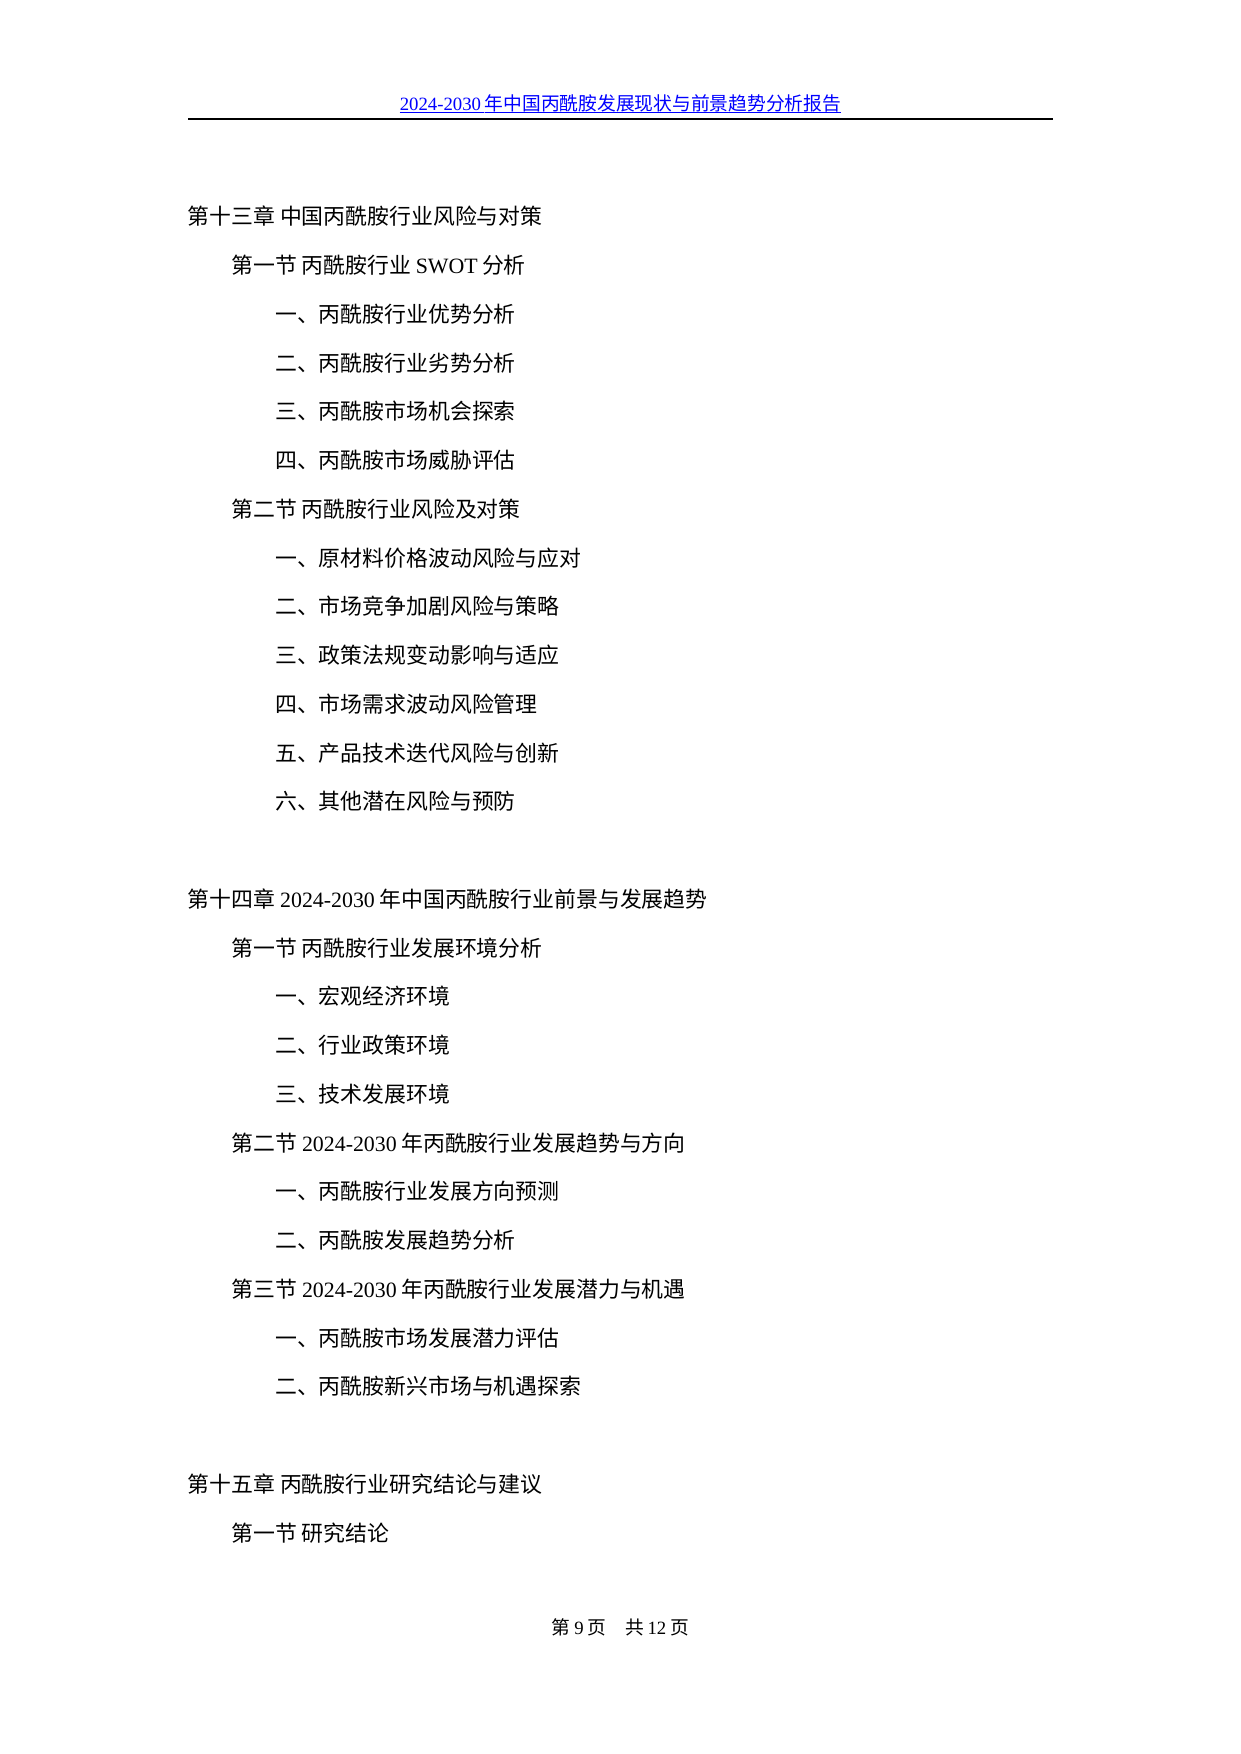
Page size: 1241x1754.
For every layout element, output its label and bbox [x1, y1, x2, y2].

text [187, 150, 1053, 1548]
